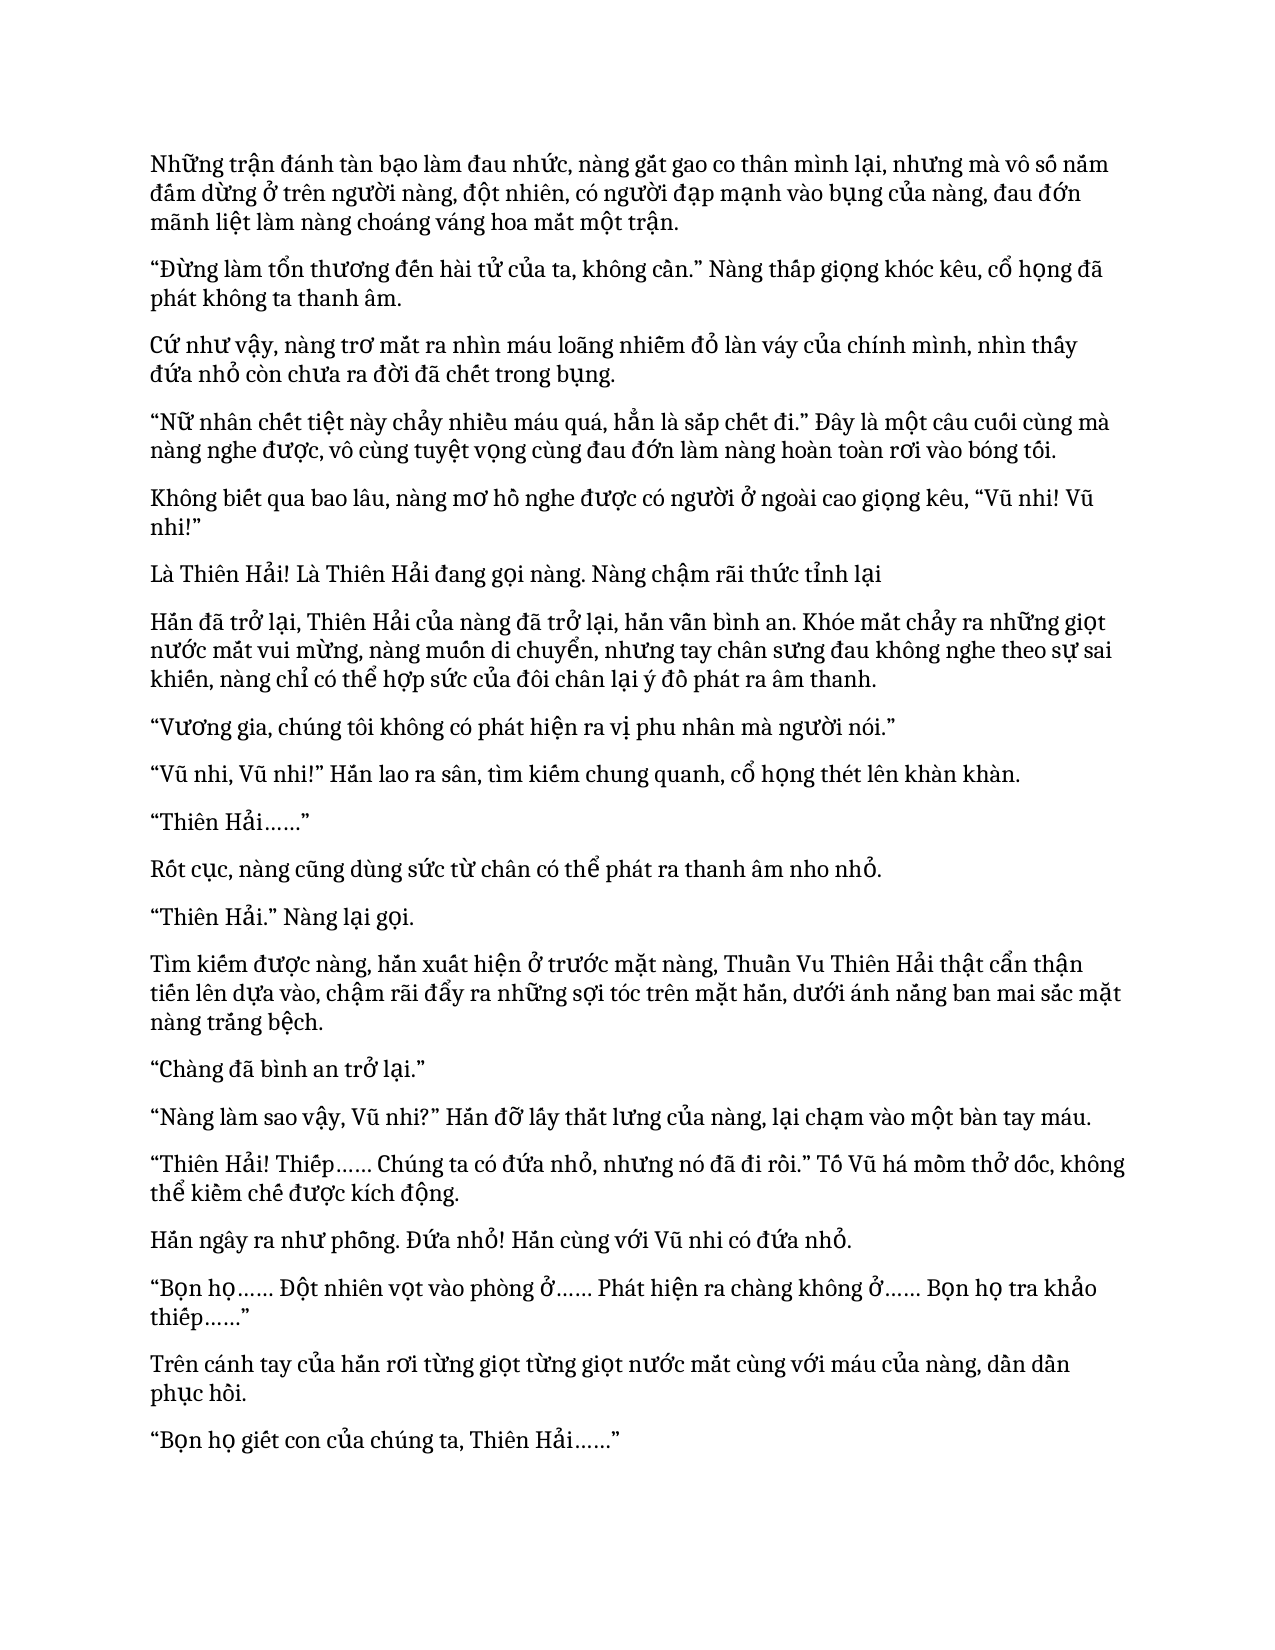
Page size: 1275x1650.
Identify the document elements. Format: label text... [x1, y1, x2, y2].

text “Nữ nhân chết tiệt này chảy nhiều máu quá, hẳn là sắp chết đi.” Đây là một câu cuối cùng mà nàng nghe được, vô cùng tuyệt vọng cùng đau đớn làm nàng hoàn toàn rơi vào bóng tối. [150, 407, 1125, 465]
text Là Thiên Hải! Là Thiên Hải đang gọi nàng. Nàng chậm rãi thức tỉnh lại [150, 560, 1125, 589]
text “Chàng đã bình an trở lại.” [150, 1055, 1125, 1084]
text Hắn ngây ra như phỗng. Đứa nhỏ! Hắn cùng với Vũ nhi có đứa nhỏ. [150, 1226, 1125, 1255]
text Không biết qua bao lâu, nàng mơ hồ nghe được có người ở ngoài cao giọng kêu, “Vũ nhi! Vũ nhi!” [150, 484, 1125, 541]
text “Bọn họ…… Đột nhiên vọt vào phòng ở…… Phát hiện ra chàng không ở…… Bọn họ tra khảo thiếp……” [150, 1274, 1125, 1331]
text Trên cánh tay của hắn rơi từng giọt từng giọt nước mắt cùng với máu của nàng, dần dần phục hồi. [150, 1350, 1125, 1407]
text “Vũ nhi, Vũ nhi!” Hắn lao ra sân, tìm kiếm chung quanh, cổ họng thét lên khàn khàn. [150, 760, 1125, 789]
text “Bọn họ giết con của chúng ta, Thiên Hải……” [150, 1426, 1125, 1455]
text Rốt cục, nàng cũng dùng sức từ chân có thể phát ra thanh âm nho nhỏ. [150, 855, 1125, 884]
text Cứ như vậy, nàng trơ mắt ra nhìn máu loãng nhiễm đỏ làn váy của chính mình, nhìn thấy đứa nhỏ còn chưa ra đời đã chết trong bụng. [150, 331, 1125, 389]
text Những trận đánh tàn bạo làm đau nhức, nàng gắt gao co thân mình lại, nhưng mà vô số nắm đấm dừng ở trên người nàng, đột nhiên, có người đạp mạnh vào bụng của nàng, đau đớn mãnh liệt làm nàng choáng váng hoa mắt một trận. [150, 150, 1125, 236]
text “Vương gia, chúng tôi không có phát hiện ra vị phu nhân mà người nói.” [150, 712, 1125, 741]
text “Thiên Hải.” Nàng lại gọi. [150, 902, 1125, 931]
text “Thiên Hải! Thiếp…… Chúng ta có đứa nhỏ, nhưng nó đã đi rồi.” Tố Vũ há mồm thở dốc, không thể kiềm chế được kích động. [150, 1150, 1125, 1207]
text “Thiên Hải……” [150, 807, 1125, 836]
text Hắn đã trở lại, Thiên Hải của nàng đã trở lại, hắn vẫn bình an. Khóe mắt chảy ra những giọt nước mắt vui mừng, nàng muốn di chuyển, nhưng tay chân sưng đau không nghe theo sự sai khiến, nàng chỉ có thể hợp sức của đôi chân lại ý đồ phát ra âm thanh. [150, 607, 1125, 694]
text Tìm kiếm được nàng, hắn xuất hiện ở trước mặt nàng, Thuần Vu Thiên Hải thật cẩn thận tiến lên dựa vào, chậm rãi đẩy ra những sợi tóc trên mặt hắn, dưới ánh nắng ban mai sắc mặt nàng trắng bệch. [150, 950, 1125, 1036]
text “Đừng làm tổn thương đến hài tử của ta, không cần.” Nàng thấp giọng khóc kêu, cổ họng đã phát không ta thanh âm. [150, 255, 1125, 312]
text “Nàng làm sao vậy, Vũ nhi?” Hắn đỡ lấy thắt lưng của nàng, lại chạm vào một bàn tay máu. [150, 1102, 1125, 1131]
